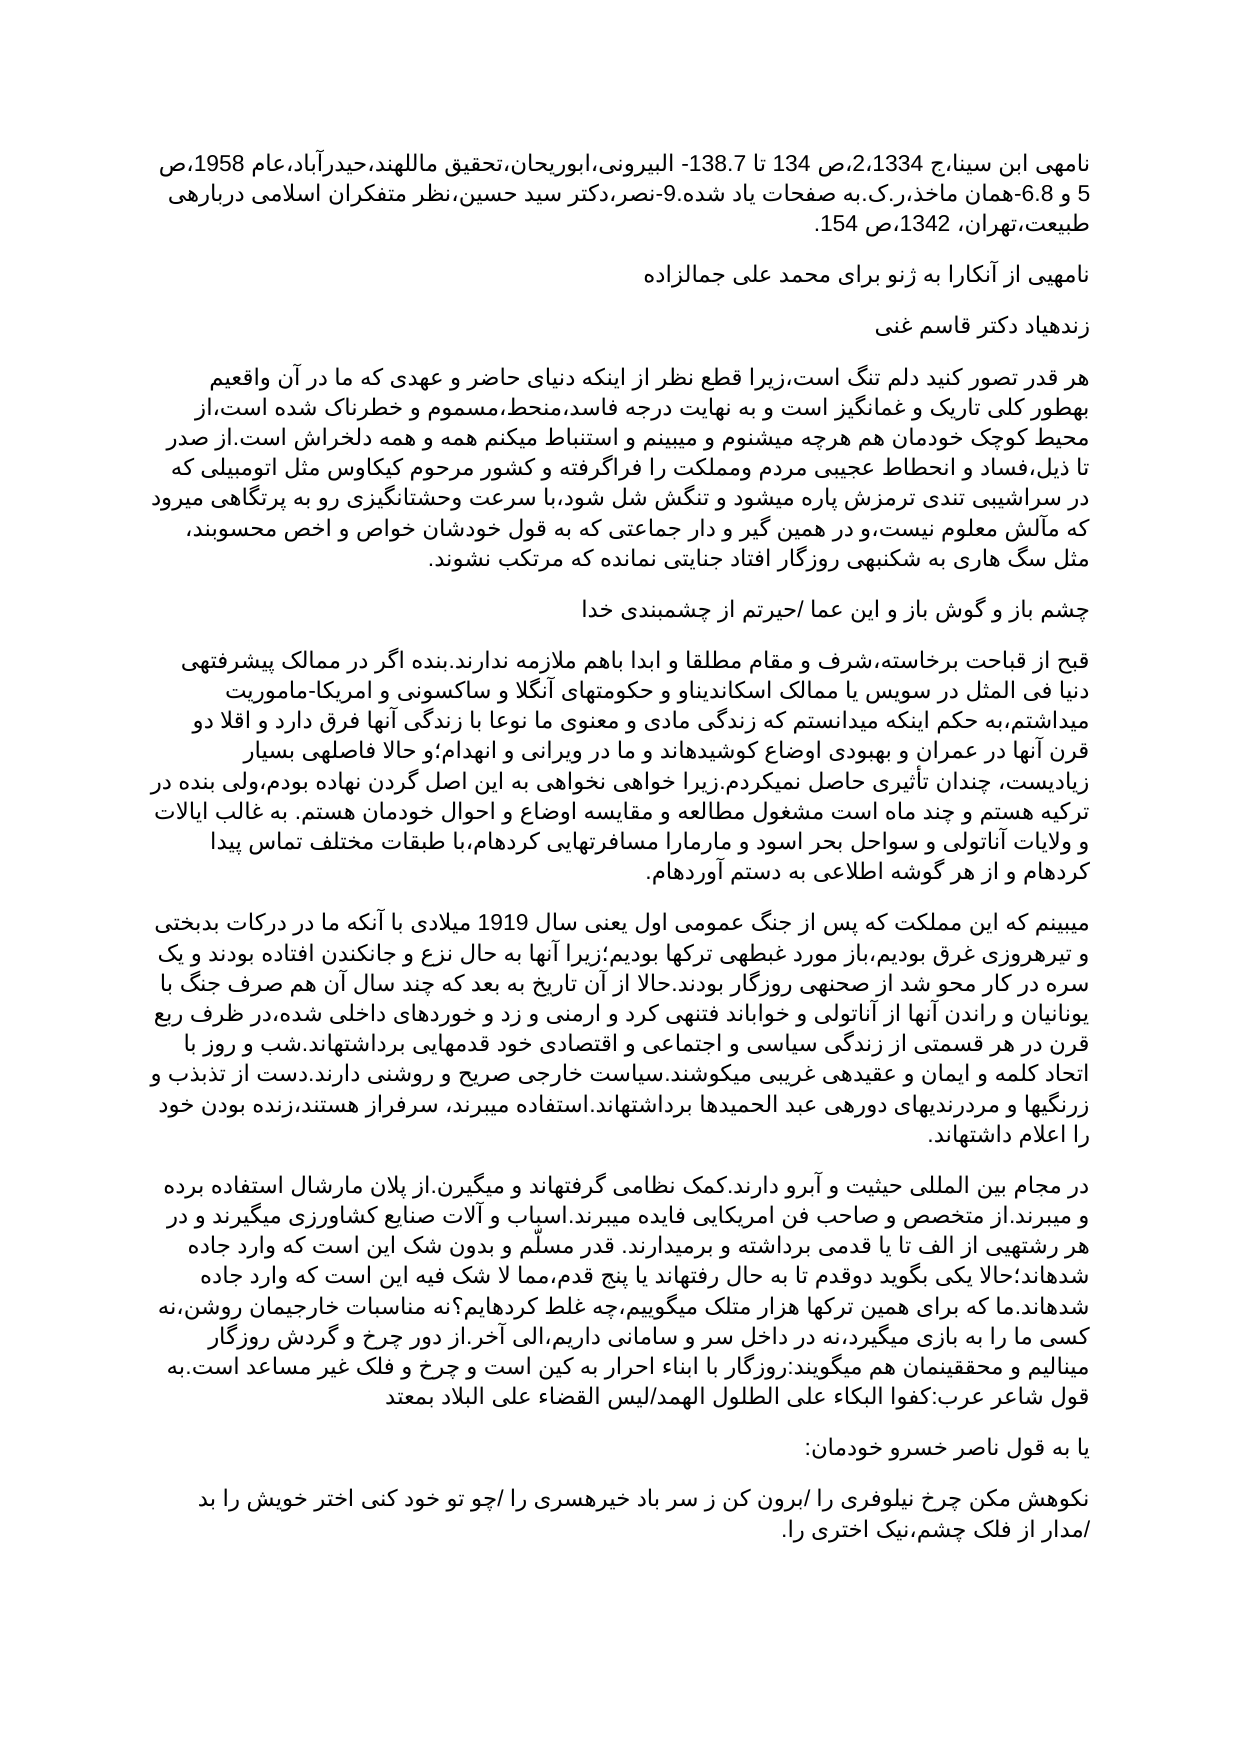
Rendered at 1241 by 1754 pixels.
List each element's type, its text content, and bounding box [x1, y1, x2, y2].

text زندهیاد دکتر قاسم غنی [150, 312, 1090, 339]
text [150, 150, 1090, 237]
text یا به قول ناصر خسرو خودمان: [150, 1434, 1090, 1461]
text هر قدر تصور کنید دلم تنگ است،زیرا قطع نظر از این‏که دنیای حاضر و عهدی که ما در آن واقعیم به‏طور کلی تاریک و غم‏انگیز است و به نهایت درجه فاسد،منحط،مسموم و خطرناک شده است،از محیط کوچک خودمان هم هرچه می‏شنوم و می‏بینم و استنباط می‏کنم همه و همه دل‏خراش است.از صدر تا ذیل،فساد و انحطاط عجیبی مردم ومملکت‏ را فراگرفته و کشور مرحوم کیکاوس مثل اتومبیلی که در سراشیبی تندی ترمزش پاره‏ می‏شود و تنگش شل شود،با سرعت وحشت‏انگیزی رو به پرتگاهی می‏رود که مآلش‏ معلوم نیست،و در همین گیر و دار جماعتی که به قول خودشان خواص و اخص محسوبند، مثل سگ هاری به شکنبه‏ی روزگار افتاد جنایتی نمانده که مرتکب نشوند. [150, 363, 1090, 571]
text در مجام بین المللی حیثیت و آبرو دارند.کمک نظامی گرفته‏اند و می‏گیرن.از پلان‏ مارشال استفاده برده و می‏برند.از متخصص و صاحب فن امریکایی فایده می‏برند.اسباب‏ و آلات صنایع کشاورزی می‏گیرند و در هر رشته‏یی از الف تا یا قدمی برداشته و برمی‏دارند. قدر مسلّم و بدون شک این است که وارد جاده شده‏اند؛حالا یکی بگوید دوقدم تا به حال‏ رفته‏اند یا پنج قدم،مما لا شک فیه این است که وارد جاده شده‏اند.ما که برای همین ترک‏ها هزار متلک می‏گوییم،چه غلط کرده‏ایم؟نه مناسبات خارجی‏مان روشن،نه کسی ما را به‏ بازی می‏گیرد،نه در داخل سر و سامانی داریم،الی آخر.از دور چرخ و گردش روزگار می‏نالیم‏ و محققین‏مان هم می‏گویند:روزگار با ابناء احرار به کین است و چرخ و فلک غیر مساعد است.به قول شاعر عرب:کفوا البکاء علی الطلول الهمد/لیس القضاء علی البلاد بمعتد [150, 1172, 1090, 1410]
text قبح از قباحت برخاسته،شرف و مقام مطلقا و ابدا باهم ملازمه ندارند.بنده اگر در ممالک پیشرفته‏ی دنیا فی المثل در سویس یا ممالک اسکاندیناو و حکومت‏های آنگلا و ساکسونی و امریکا-ماموریت می‏داشتم،به حکم این‏که می‏دانستم که زندگی مادی و معنوی ما نوعا با زندگی آن‏ها فرق دارد و اقلا دو قرن آن‏ها در عمران و بهبودی اوضاع‏ کوشیده‏اند و ما در ویرانی و انهدام؛و حالا فاصله‏ی بسیار زیادی‏ست، چندان تأثیری حاصل نمی‏کردم.زیرا خواهی نخواهی به این اصل گردن نهاده بودم،ولی بنده‏ در ترکیه هستم و چند ماه است مشغول مطالعه و مقایسه اوضاع و احوال خودمان هستم. به غالب ایالات و ولایات آناتولی و سواحل بحر اسود و مارمارا مسافرت‏هایی کرده‏ام،با طبقات مختلف تماس پیدا کرده‏ام و از هر گوشه اطلاعی به دستم آورده‏ام. [150, 647, 1090, 885]
text نکوهش مکن چرخ نیلوفری را /برون کن ز سر باد خیره‏سری را /چو تو خود کنی اختر خویش را بد /مدار از فلک چشم،نیک اختری را. [150, 1485, 1090, 1542]
text نامه‏یی از آنکارا به ژنو برای محمد علی جمال‏زاده [150, 261, 1090, 288]
text می‏بینم که این مملکت که پس از جنگ عمومی اول یعنی سال 1919 میلادی با آن‏که‏ ما در درکات بدبختی و تیره‏روزی غرق بودیم،باز مورد غبطه‏ی ترک‏ها بودیم؛زیرا آن‏ها به‏ حال نزع و جان‏کندن افتاده بودند و یک سره در کار محو شد از صحنه‏ی روزگار بودند.حالا از آن تاریخ به بعد که چند سال آن هم صرف جنگ با یونانیان و راندن آن‏ها از آناتولی و خواباند فتنه‏ی کرد و ارمنی و زد و خوردهای داخلی شده،در ظرف ربع قرن در هر قسمتی‏ از زندگی سیاسی و اجتماعی و اقتصادی خود قدم‏هایی برداشته‏اند.شب و روز با اتحاد کلمه‏ و ایمان و عقیده‏ی غریبی می‏کوشند.سیاست خارجی صریح و روشنی دارند.دست از تذبذب و زرنگی‏ها و مردرندی‏های دوره‏ی عبد الحمیدها برداشته‏اند.استفاده می‏برند، سرفراز هستند،زنده بودن خود را اعلام داشته‏اند. [150, 909, 1090, 1147]
text چشم باز و گوش باز و این عما /حیرتم از چشم‏بندی خدا [150, 596, 1090, 622]
